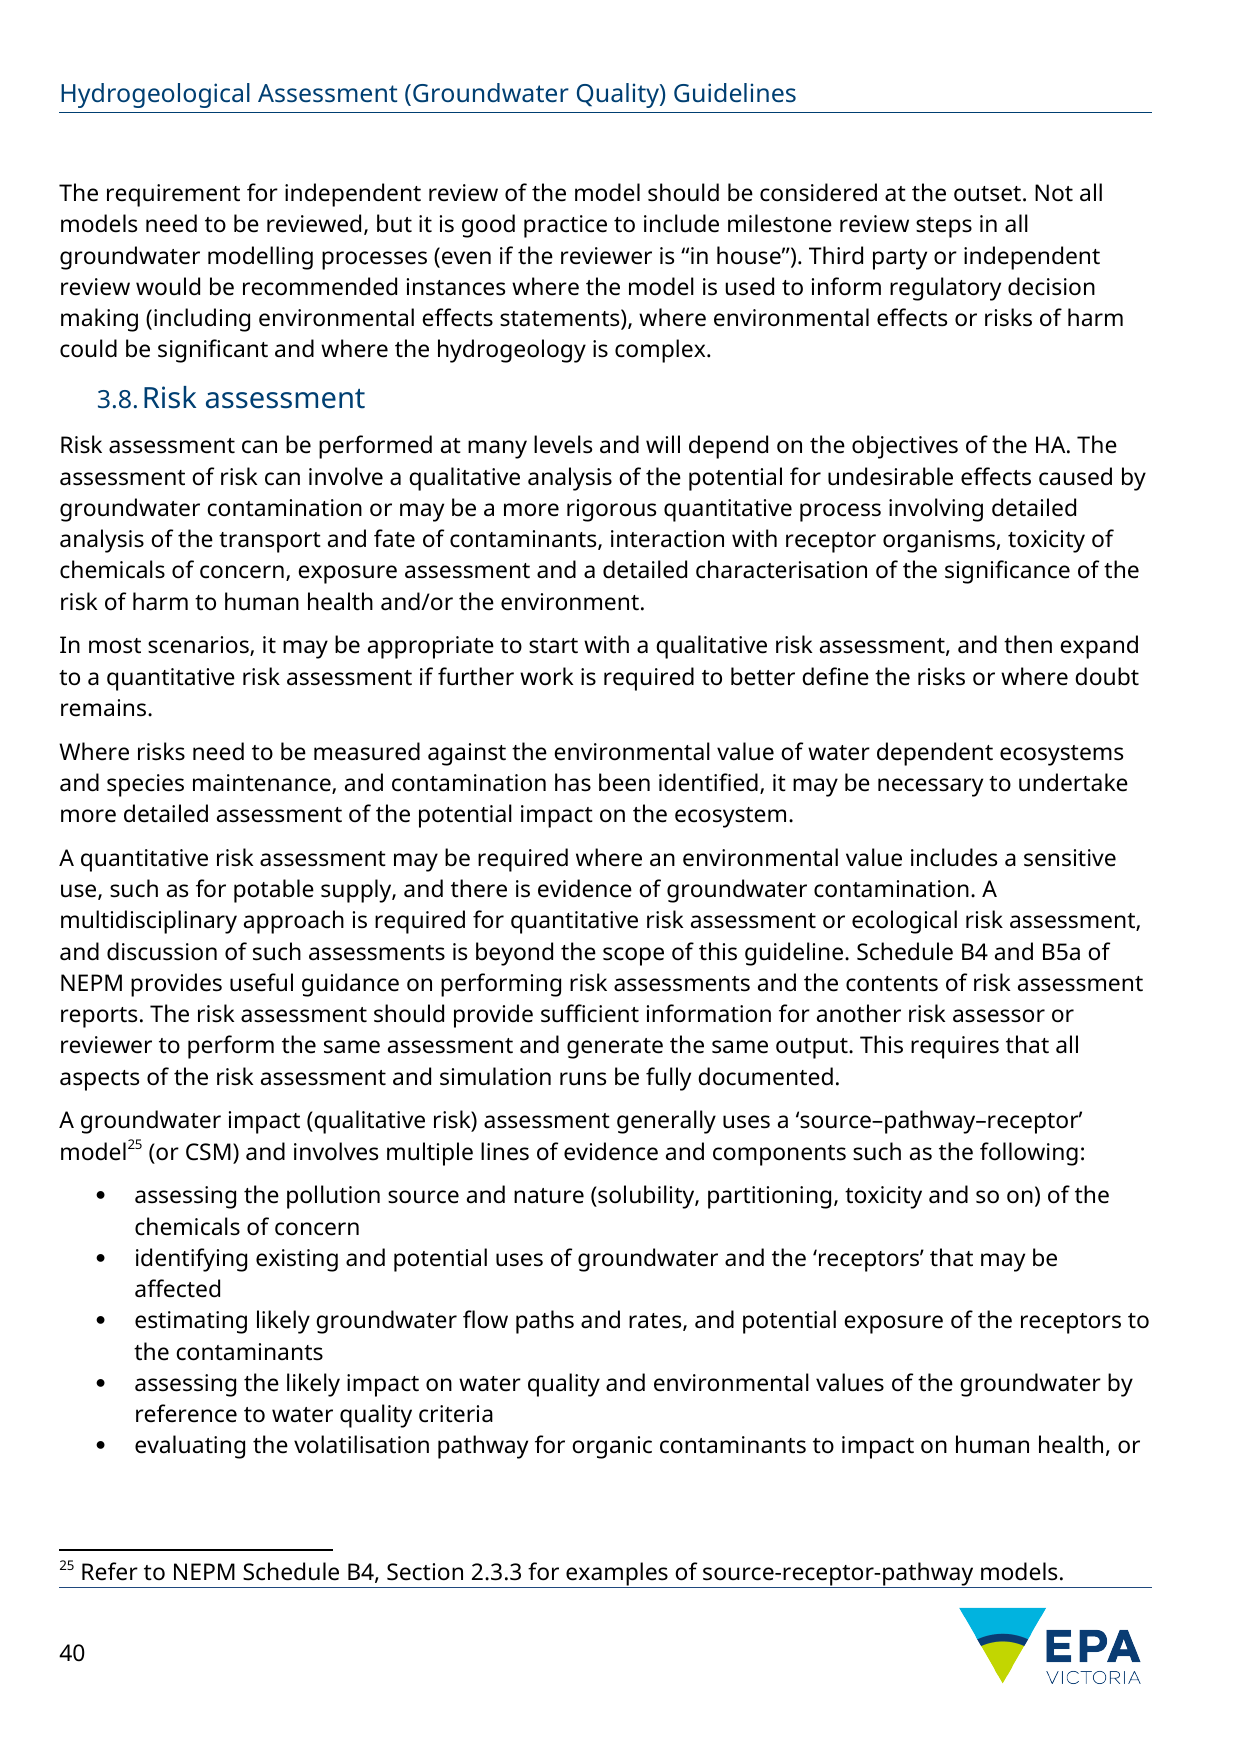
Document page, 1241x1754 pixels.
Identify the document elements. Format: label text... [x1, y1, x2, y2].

text A groundwater impact (qualitative risk) assessment generally uses a ‘source–pathway–receptor’ model (or CSM) and involves multiple lines of evidence and components such as the following: [59, 1104, 1152, 1167]
text A quantitative risk assessment may be required where an environmental value includes a sensitive use, such as for potable supply, and there is evidence of groundwater contamination. A multidisciplinary approach is required for quantitative risk assessment or ecological risk assessment, and discussion of such assessments is beyond the scope of this guideline. Schedule B4 and B5a of NEPM provides useful guidance on performing risk assessments and the contents of risk assessment reports. The risk assessment should provide sufficient information for another risk assessor or reviewer to perform the same assessment and generate the same output. This requires that all aspects of the risk assessment and simulation runs be fully documented. [59, 842, 1152, 1092]
text Risk assessment can be performed at many levels and will depend on the objectives of the HA. The assessment of risk can involve a qualitative analysis of the potential for undesirable effects caused by groundwater contamination or may be a more rigorous quantitative process involving detailed analysis of the transport and fate of contaminants, interaction with receptor organisms, toxicity of chemicals of concern, exposure assessment and a detailed characterisation of the significance of the risk of harm to human health and/or the environment. [59, 429, 1152, 617]
text assessing the likely impact on water quality and environmental values of the groundwater by reference to water quality criteria [97, 1367, 1152, 1429]
subtitle Risk assessment [97, 377, 1152, 417]
text The requirement for independent review of the model should be considered at the outset. Not all models need to be reviewed, but it is good practice to include milestone review steps in all groundwater modelling processes (even if the reviewer is “in house”). Third party or independent review would be recommended instances where the model is used to inform regulatory decision making (including environmental effects statements), where environmental effects or risks of harm could be significant and where the hydrogeology is complex. [59, 177, 1152, 365]
text evaluating the volatilisation pathway for organic contaminants to impact on human health, or [97, 1429, 1152, 1461]
text estimating likely groundwater flow paths and rates, and potential exposure of the receptors to the contaminants [97, 1304, 1152, 1367]
picture [939, 1588, 1152, 1705]
text In most scenarios, it may be appropriate to start with a qualitative risk assessment, and then expand to a quantitative risk assessment if further work is required to better define the risks or where doubt remains. [59, 629, 1152, 723]
text Where risks need to be measured against the environmental value of water dependent ecosystems and species maintenance, and contamination has been identified, it may be necessary to undertake more detailed assessment of the potential impact on the ecosystem. [59, 736, 1152, 829]
text assessing the pollution source and nature (solubility, partitioning, toxicity and so on) of the chemicals of concern [97, 1179, 1152, 1242]
text identifying existing and potential uses of groundwater and the ‘receptors’ that may be affected [97, 1242, 1152, 1304]
